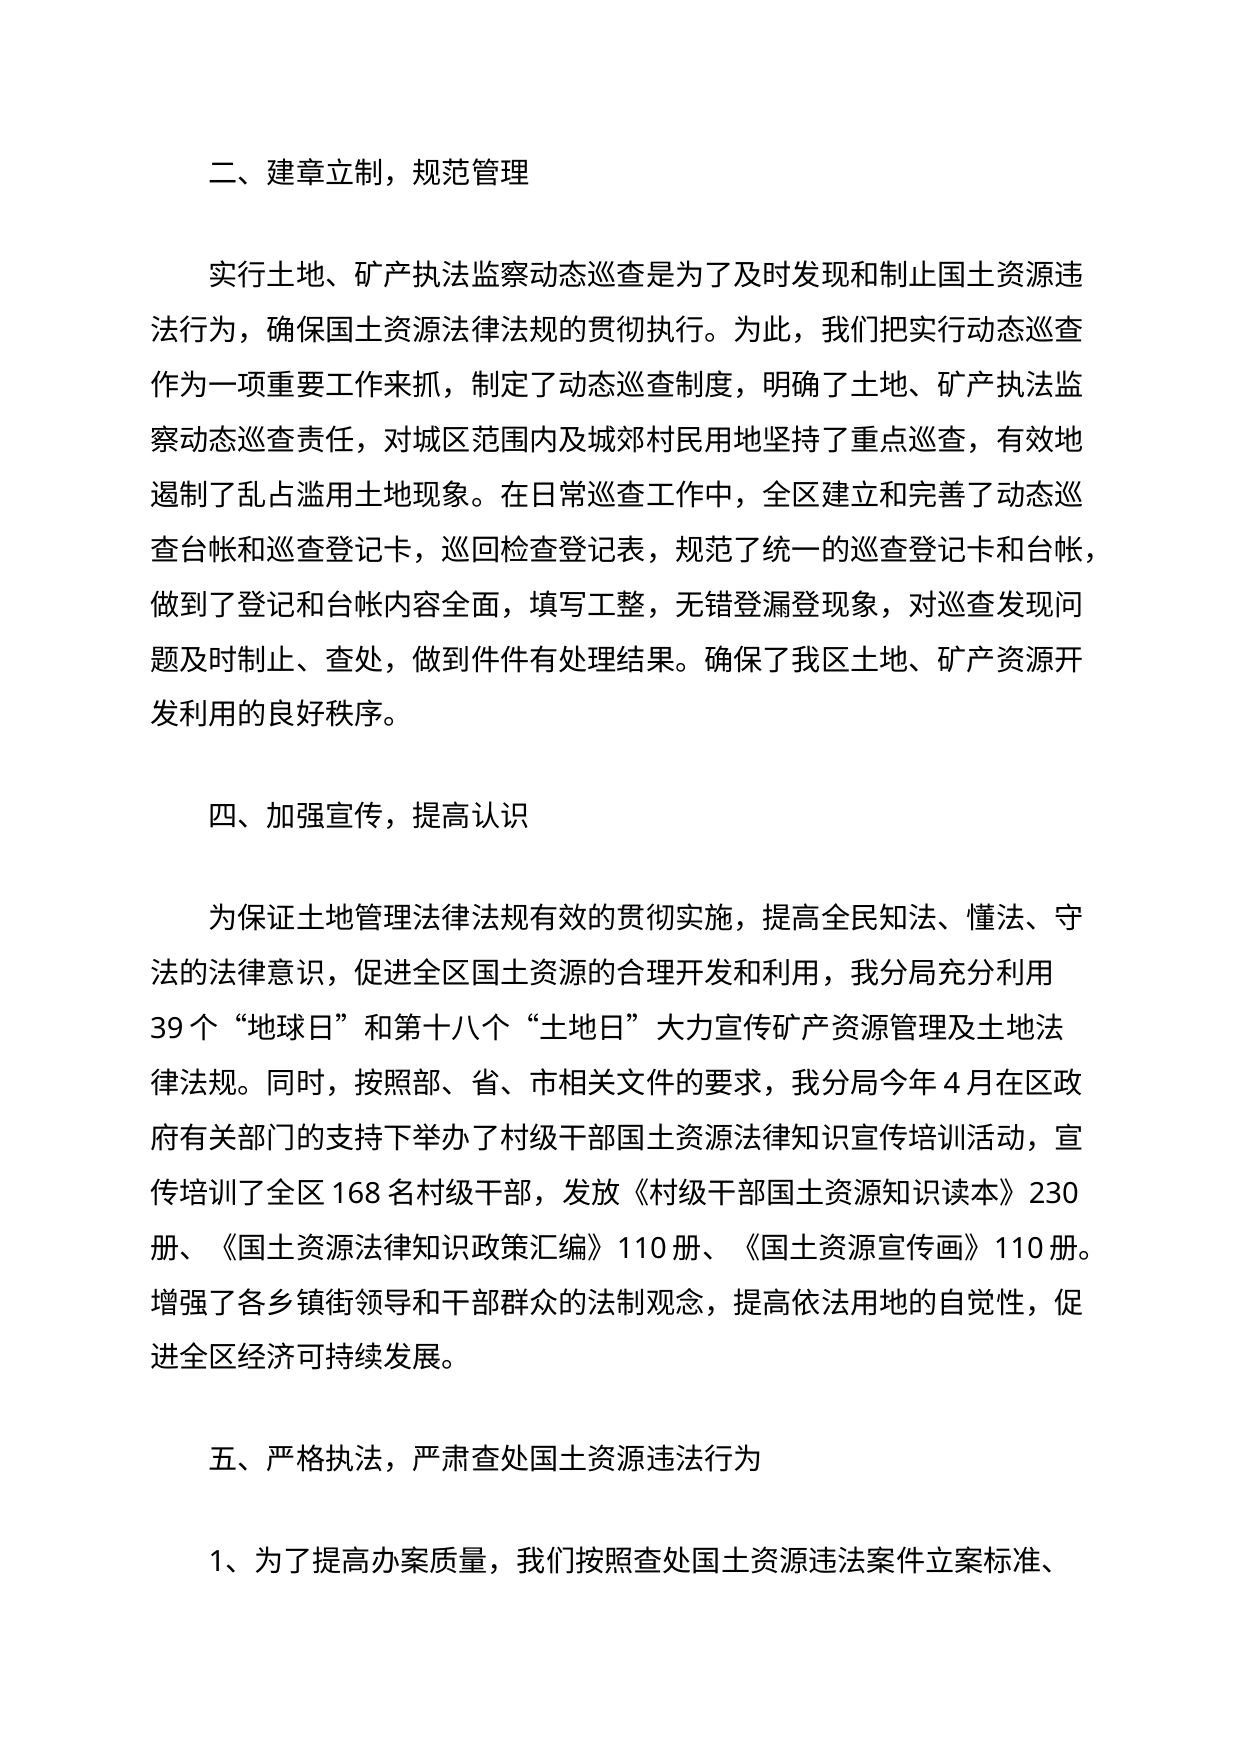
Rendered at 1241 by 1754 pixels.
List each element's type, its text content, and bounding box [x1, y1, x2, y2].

text 二、建章立制，规范管理 [150, 150, 1090, 192]
text 四、加强宣传，提高认识 [150, 793, 1090, 835]
text 实行土地、矿产执法监察动态巡查是为了及时发现和制止国土资源违法行为，确保国土资源法律法规的贯彻执行。为此，我们把实行动态巡查作为一项重要工作来抓，制定了动态巡查制度，明确了土地、矿产执法监察动态巡查责任，对城区范围内及城郊村民用地坚持了重点巡查，有效地遏制了乱占滥用土地现象。在日常巡查工作中，全区建立和完善了动态巡查台帐和巡查登记卡，巡回检查登记表，规范了统一的巡查登记卡和台帐，做到了登记和台帐内容全面，填写工整，无错登漏登现象，对巡查发现问题及时制止、查处，做到件件有处理结果。确保了我区土地、矿产资源开发利用的良好秩序。 [150, 252, 1090, 733]
text 五、严格执法，严肃查处国土资源违法行为 [150, 1436, 1090, 1478]
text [150, 1538, 1090, 1580]
text 为保证土地管理法律法规有效的贯彻实施，提高全民知法、懂法、守法的法律意识，促进全区国土资源的合理开发和利用，我分局充分利用39个“地球日”和第十八个“土地日”大力宣传矿产资源管理及土地法律法规。同时，按照部、省、市相关文件的要求，我分局今年4月在区政府有关部门的支持下举办了村级干部国土资源法律知识宣传培训活动，宣传培训了全区168名村级干部，发放《村级干部国土资源知识读本》230册、《国土资源法律知识政策汇编》110册、《国土资源宣传画》110册。增强了各乡镇街领导和干部群众的法制观念，提高依法用地的自觉性，促进全区经济可持续发展。 [150, 894, 1090, 1376]
